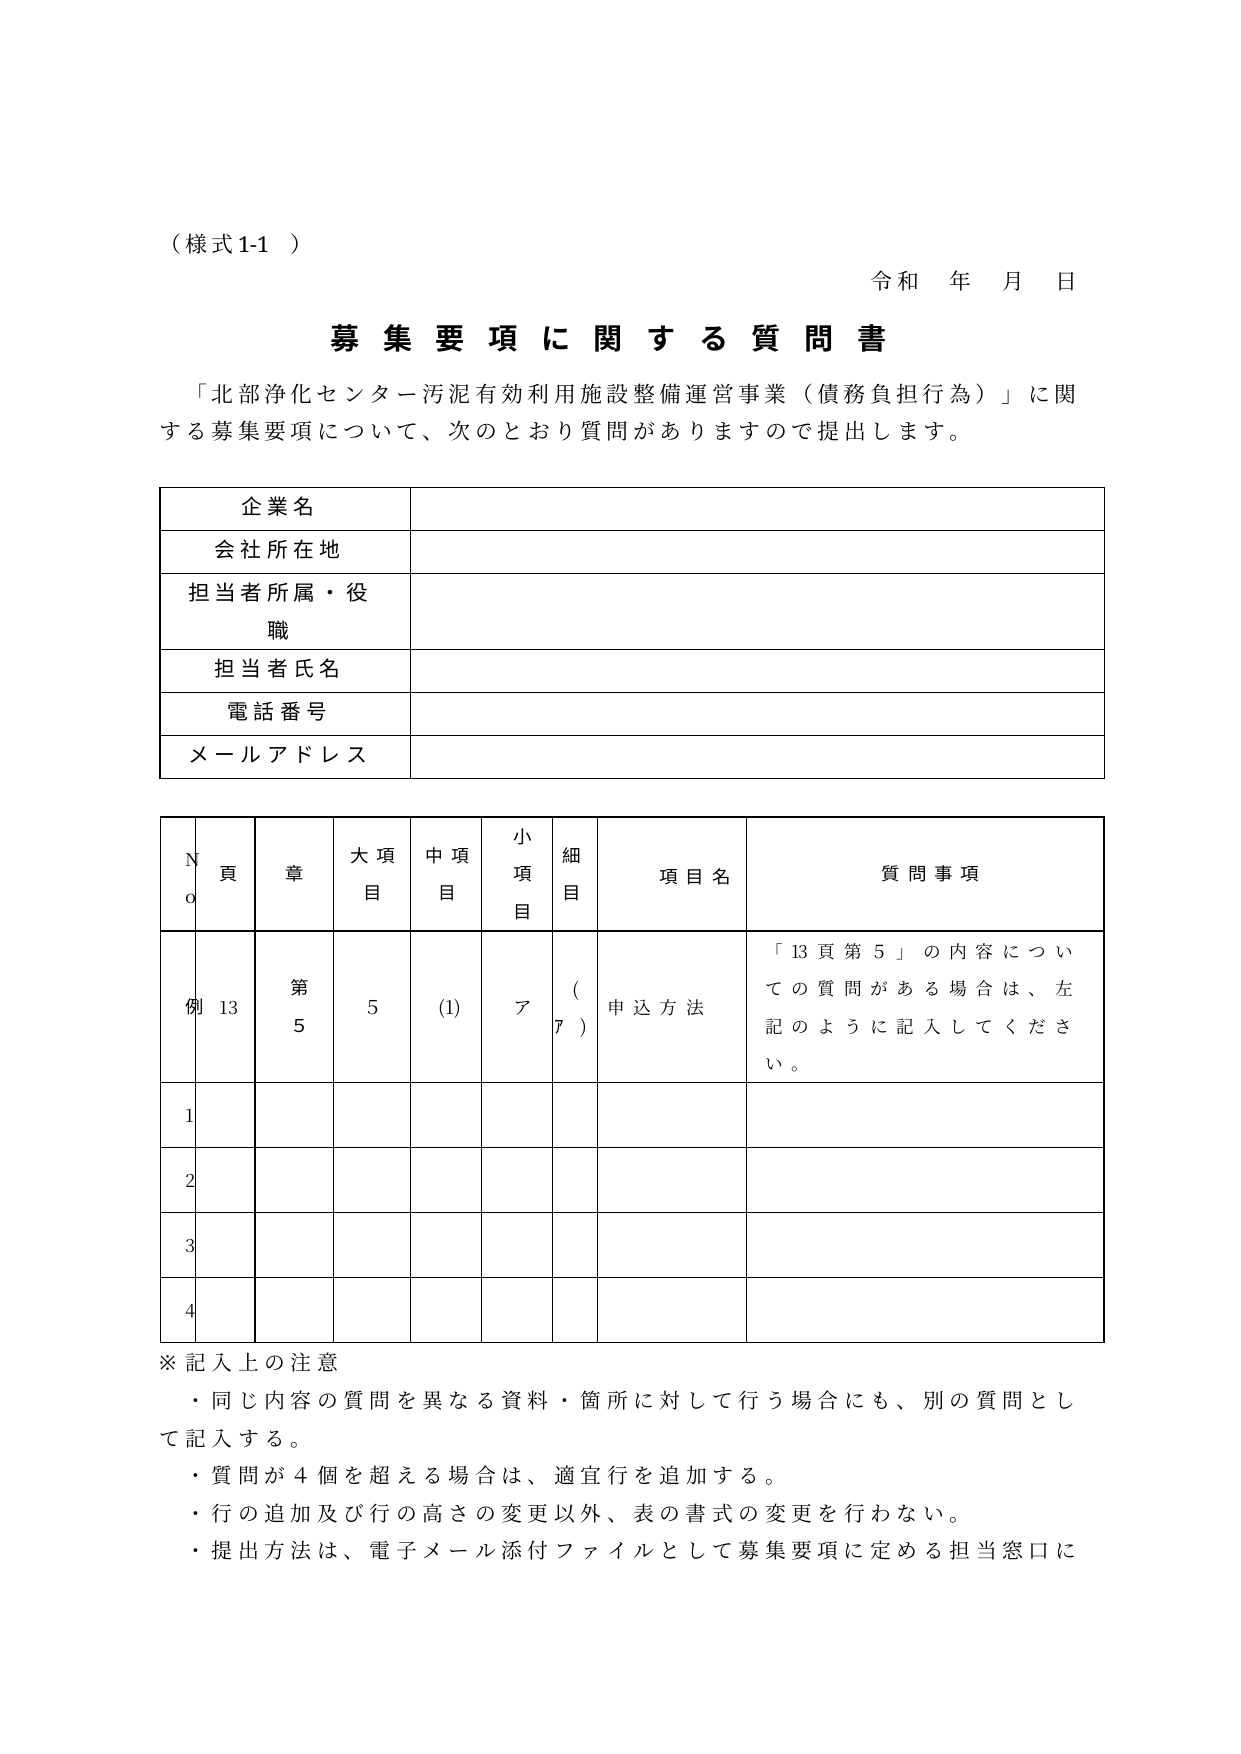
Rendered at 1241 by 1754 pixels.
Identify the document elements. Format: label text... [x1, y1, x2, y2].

table_cell ア [482, 932, 552, 1082]
table_cell 「13頁第５」の内容についての質問がある場合は、左記のように記入してください。 [747, 932, 1103, 1082]
table_cell [196, 1083, 254, 1147]
table_cell [196, 1278, 254, 1342]
table_cell 4 [161, 1278, 195, 1342]
table_cell [334, 1213, 410, 1277]
table_cell [411, 1278, 481, 1342]
table_cell (ｱ) [553, 932, 597, 1082]
text 募集要項に関する質問書 [159, 299, 1081, 374]
text ・行の追加及び行の高さの変更以外、表の書式の変更を行わない。 [159, 1493, 1081, 1531]
table_cell [411, 650, 1104, 692]
table_header 章 [256, 818, 333, 930]
table_cell [411, 1083, 481, 1147]
table_cell ５ [334, 932, 410, 1082]
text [182, 1531, 1081, 1568]
table_cell [411, 531, 1104, 573]
table_cell [256, 1213, 333, 1277]
table_cell [196, 1213, 254, 1277]
table_header 大項目 [334, 818, 410, 930]
table_cell [553, 1278, 597, 1342]
table_cell [482, 1213, 552, 1277]
table_cell メールアドレス [161, 736, 410, 777]
table_cell [747, 1213, 1103, 1277]
table_cell [256, 1148, 333, 1212]
table_cell [334, 1083, 410, 1147]
table_cell [747, 1148, 1103, 1212]
table_cell [482, 1148, 552, 1212]
table_header No [161, 818, 195, 930]
table_cell [196, 1148, 254, 1212]
table_header 頁 [196, 818, 254, 930]
table_cell [256, 1083, 333, 1147]
table_cell [411, 736, 1104, 777]
table_cell 申込方法 [598, 932, 746, 1082]
text ・質問が４個を超える場合は、適宜行を追加する。 [159, 1456, 1081, 1493]
table_cell 第５ [256, 932, 333, 1082]
table_header 細目 [553, 818, 597, 930]
table_cell [482, 1083, 552, 1147]
table_cell 1 [161, 1083, 195, 1147]
table_cell 電話番号 [161, 693, 410, 734]
table_cell 担当者氏名 [161, 650, 410, 692]
table_cell [747, 1278, 1103, 1342]
text 「北部浄化センター汚泥有効利用施設整備運営事業（債務負担行為）」に関する募集要項について、次のとおり質問がありますので提出します。 [159, 374, 1081, 449]
table_cell [334, 1148, 410, 1212]
table_cell [256, 1278, 333, 1342]
table_header [411, 488, 1104, 530]
table_header 企業名 [161, 488, 410, 530]
table_cell [553, 1083, 597, 1147]
table_header 項目名 [598, 818, 746, 930]
table_header 小項目 [482, 818, 552, 930]
table_cell [598, 1148, 746, 1212]
table_cell [598, 1278, 746, 1342]
table_cell [553, 1213, 597, 1277]
table_cell 13 [196, 932, 254, 1082]
table_cell 例 [161, 932, 195, 1082]
table_header 中項目 [411, 818, 481, 930]
table_cell [411, 574, 1104, 649]
text 令和 年 月 日 [200, 261, 1081, 299]
table_cell [411, 693, 1104, 734]
text （様式1-1） [159, 224, 1081, 261]
table_cell [482, 1278, 552, 1342]
table_cell [598, 1213, 746, 1277]
table_cell (1) [411, 932, 481, 1082]
table_cell [411, 1148, 481, 1212]
text ・同じ内容の質問を異なる資料・箇所に対して行う場合にも、別の質問として記入する。 [159, 1381, 1081, 1456]
table_cell [598, 1083, 746, 1147]
table_cell 担当者所属・役職 [161, 574, 410, 649]
table_cell 2 [161, 1148, 195, 1212]
table_cell 3 [161, 1213, 195, 1277]
text ※記入上の注意 [159, 1343, 1081, 1381]
table_cell [334, 1278, 410, 1342]
table_cell [411, 1213, 481, 1277]
table_cell [553, 1148, 597, 1212]
table_cell 会社所在地 [161, 531, 410, 573]
table_header 質問事項 [747, 818, 1103, 930]
table_cell [747, 1083, 1103, 1147]
